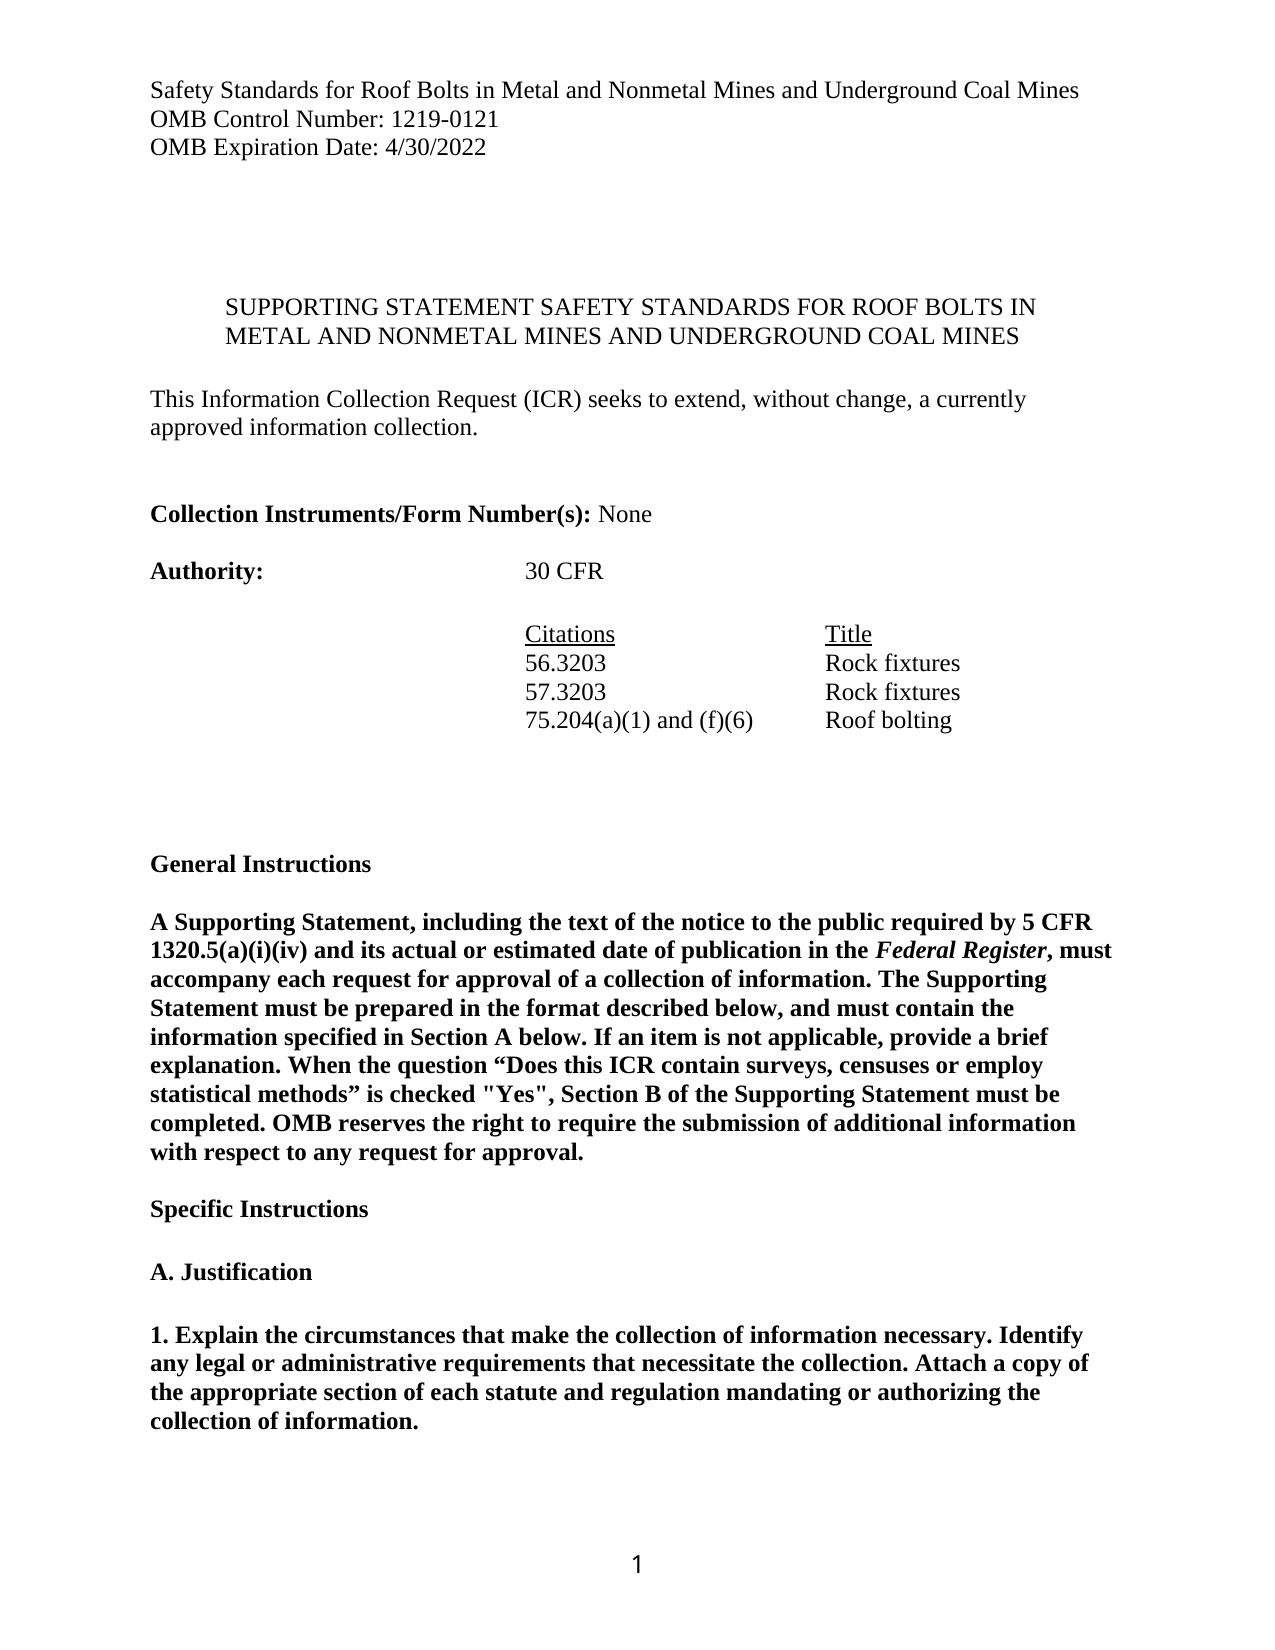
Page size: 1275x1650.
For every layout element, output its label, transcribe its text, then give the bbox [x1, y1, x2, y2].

text A. Justification [150, 1257, 1125, 1286]
text General Instructions [150, 849, 1125, 878]
text 75.204(a)(1) and (f)(6) Roof bolting [450, 705, 1125, 734]
text Authority: 30 CFR [150, 556, 1125, 585]
text 56.3203 Rock fixtures [225, 648, 1125, 677]
text Citations Title [225, 619, 1125, 648]
text Specific Instructions [150, 1194, 1125, 1223]
text This Information Collection Request (ICR) seeks to extend, without change, a currently approved information collection. [150, 384, 1125, 441]
text 1. Explain the circumstances that make the collection of information necessary. Identify any legal or administrative requirements that necessitate the collection. Attach a copy of the appropriate section of each statute and regulation mandating or authorizing the collection of information. [150, 1320, 1125, 1435]
text Collection Instruments/Form Number(s): None [150, 499, 1125, 527]
text A Supporting Statement, including the text of the notice to the public required by 5 CFR 1320.5(a)(i)(iv) and its actual or estimated date of publication in the Federal Register, must accompany each request for approval of a collection of information. The Supporting Statement must be prepared in the format described below, and must contain the information specified in Section A below. If an item is not applicable, provide a brief explanation. When the question “Does this ICR contain surveys, censuses or employ statistical methods” is checked "Yes", Section B of the Supporting Statement must be completed. OMB reserves the right to require the submission of additional information with respect to any request for approval. [150, 907, 1125, 1165]
text SUPPORTING STATEMENT SAFETY STANDARDS FOR ROOF BOLTS IN METAL AND NONMETAL MINES AND UNDERGROUND COAL MINES [225, 292, 1125, 350]
text 57.3203 Rock fixtures [450, 677, 1125, 705]
